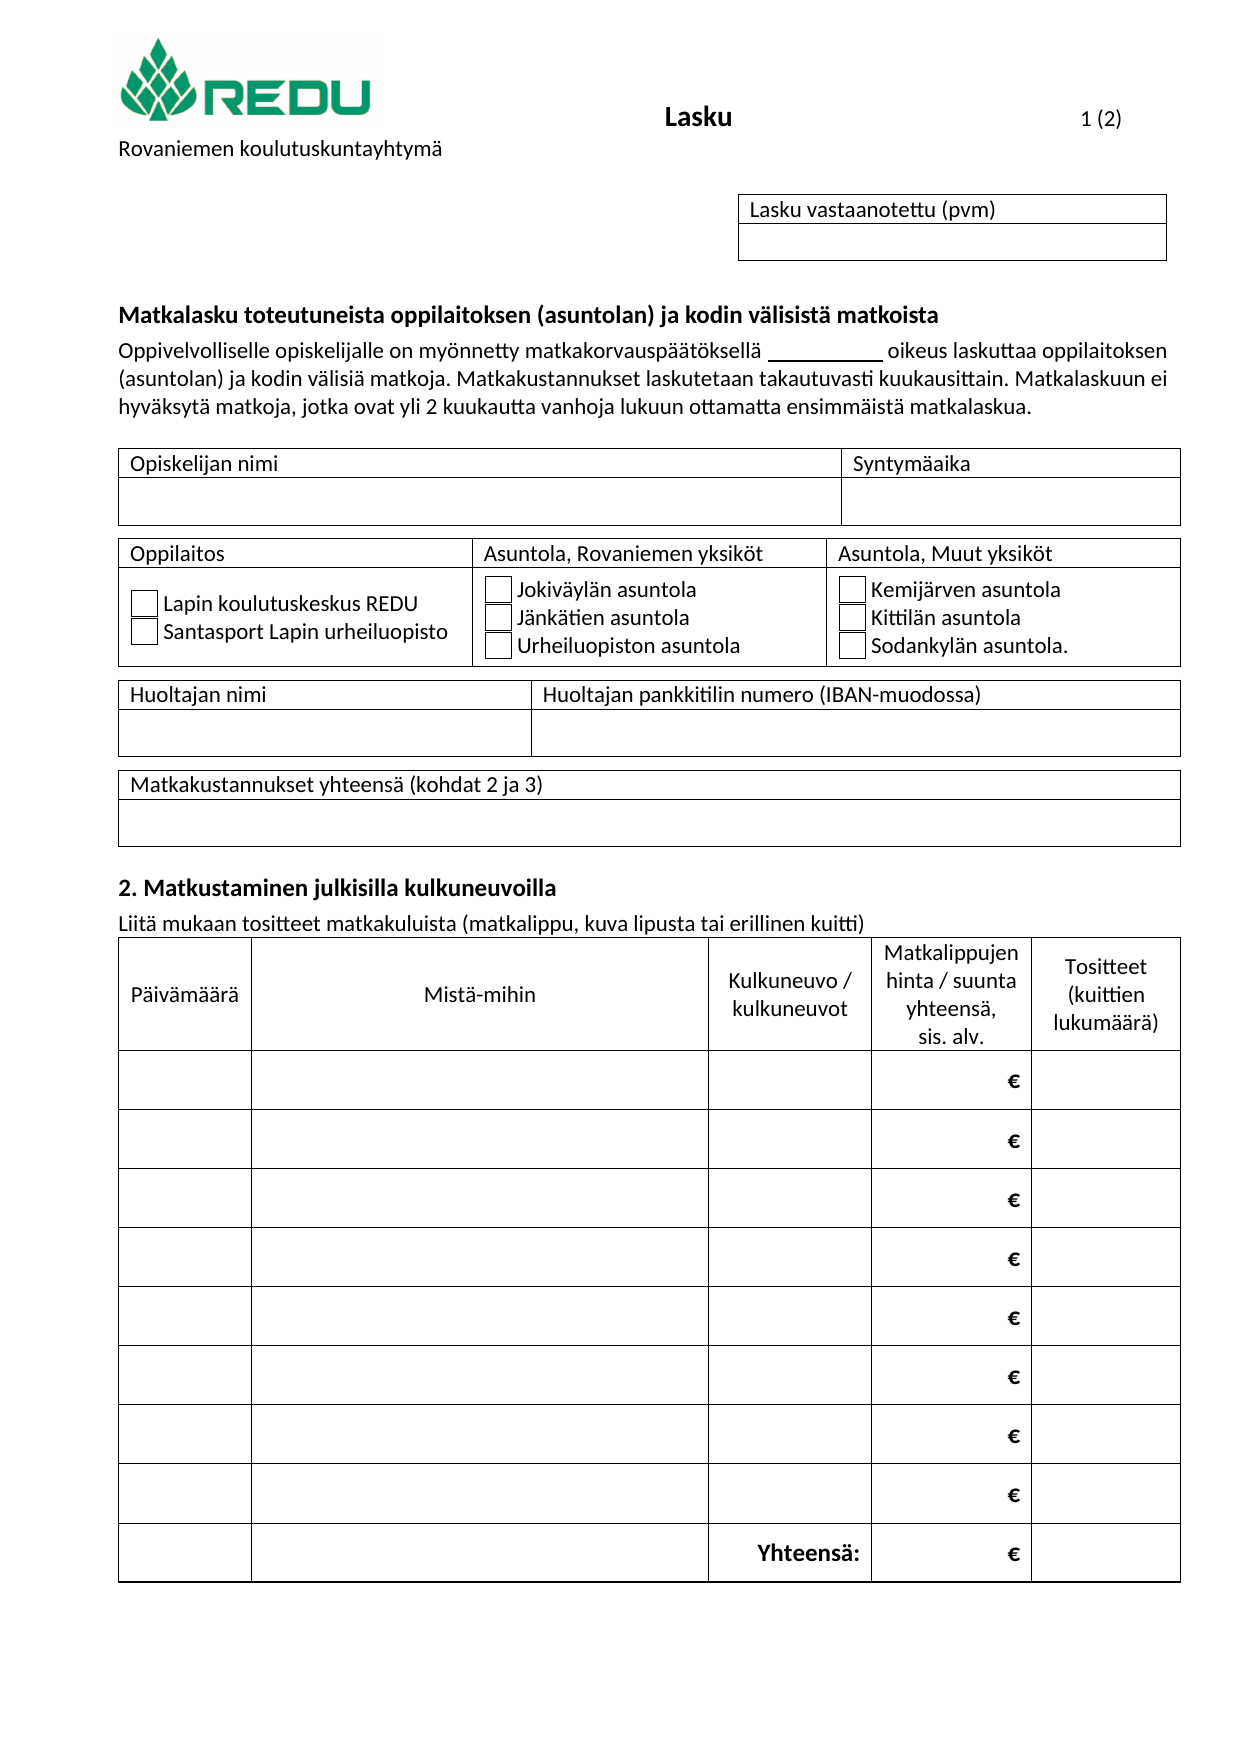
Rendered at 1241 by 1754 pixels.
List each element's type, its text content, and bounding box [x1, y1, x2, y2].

table_cell [252, 1405, 708, 1463]
table_cell [1032, 1464, 1180, 1522]
table_header Huoltajan nimi [119, 681, 531, 708]
table_cell [1032, 1524, 1180, 1581]
table_cell [119, 478, 841, 524]
table_cell [709, 1346, 871, 1404]
table_header Asuntola, Rovaniemen yksiköt [473, 539, 826, 567]
table_cell Lapin koulutuskeskus REDU Santasport Lapin urheiluopisto [119, 568, 472, 666]
table_header Asuntola, Muut yksiköt [827, 539, 1180, 567]
table_cell € [872, 1346, 1031, 1404]
table_header Tositteet (kuittien lukumäärä) [1032, 938, 1180, 1050]
table_cell [119, 1287, 251, 1345]
table_cell [119, 1051, 251, 1109]
table_cell Jokiväylän asuntola Jänkätien asuntola Urheiluopiston asuntola [473, 568, 826, 666]
table_cell [1032, 1110, 1180, 1168]
table_cell [1032, 1051, 1180, 1109]
table_header Kulkuneuvo / kulkuneuvot [709, 938, 871, 1050]
table_cell [1032, 1405, 1180, 1463]
table_cell [709, 1287, 871, 1345]
table_cell [252, 1464, 708, 1522]
table_cell [709, 1169, 871, 1227]
subtitle 2. Matkustaminen julkisilla kulkuneuvoilla [118, 872, 1181, 902]
table_cell [119, 1110, 251, 1168]
table_cell [1032, 1346, 1180, 1404]
table_cell [252, 1524, 708, 1581]
table_header Huoltajan pankkitilin numero (IBAN-muodossa) [532, 681, 1180, 708]
table_cell [1032, 1228, 1180, 1286]
text Liitä mukaan tositteet matkakuluista (matkalippu, kuva lipusta tai erillinen kuitti) [118, 909, 1181, 937]
table_header Opiskelijan nimi [119, 449, 841, 477]
table_cell [709, 1051, 871, 1109]
table_cell € [872, 1464, 1031, 1522]
table_cell [709, 1405, 871, 1463]
table_header Päivämäärä [119, 938, 251, 1050]
table_cell Kemijärven asuntola Kittilän asuntola Sodankylän asuntola. [827, 568, 1180, 666]
table_cell [252, 1228, 708, 1286]
table_header Matkakustannukset yhteensä (kohdat 2 ja 3) [119, 771, 1180, 799]
table_cell [709, 1228, 871, 1286]
table_header Oppilaitos [119, 539, 472, 567]
table_cell [739, 224, 1166, 260]
table_cell [252, 1287, 708, 1345]
table_cell [709, 1110, 871, 1168]
table_cell [709, 1464, 871, 1522]
table_cell [119, 1346, 251, 1404]
table_cell € [872, 1110, 1031, 1168]
table_cell [119, 1405, 251, 1463]
table_header Matkalippujen hinta / suunta yhteensä, sis. alv. [872, 938, 1031, 1050]
table_cell [119, 800, 1180, 846]
table_cell [119, 1169, 251, 1227]
table_cell [1032, 1169, 1180, 1227]
picture [118, 35, 383, 127]
table_header Lasku vastaanotettu (pvm) [739, 195, 1166, 223]
table_cell [119, 1464, 251, 1522]
table_cell € [872, 1524, 1031, 1581]
table_cell € [872, 1228, 1031, 1286]
table_header Syntymäaika [842, 449, 1180, 477]
table_cell [532, 710, 1180, 756]
table_cell Yhteensä: [709, 1524, 871, 1581]
table_cell € [872, 1287, 1031, 1345]
table_cell [252, 1110, 708, 1168]
table_cell € [872, 1051, 1031, 1109]
table_cell [252, 1051, 708, 1109]
table_cell € [872, 1169, 1031, 1227]
table_cell [119, 710, 531, 756]
text Oppivelvolliselle opiskelijalle on myönnetty matkakorvauspäätöksellä oikeus laskuttaa oppilaitoksen (asuntolan) ja kodin välisiä matkoja. Matkakustannukset laskutetaan takautuvasti kuukausittain. Matkalaskuun ei hyväksytä matkoja, jotka ovat yli 2 kuukautta vanhoja lukuun ottamatta ensimmäistä matkalaskua. [118, 336, 1181, 420]
table_cell [119, 1228, 251, 1286]
table_cell € [872, 1405, 1031, 1463]
table_cell [252, 1346, 708, 1404]
table_header Mistä-mihin [252, 938, 708, 1050]
table_cell [842, 478, 1180, 524]
table_cell [119, 1524, 251, 1581]
table_cell [1032, 1287, 1180, 1345]
table_cell [252, 1169, 708, 1227]
